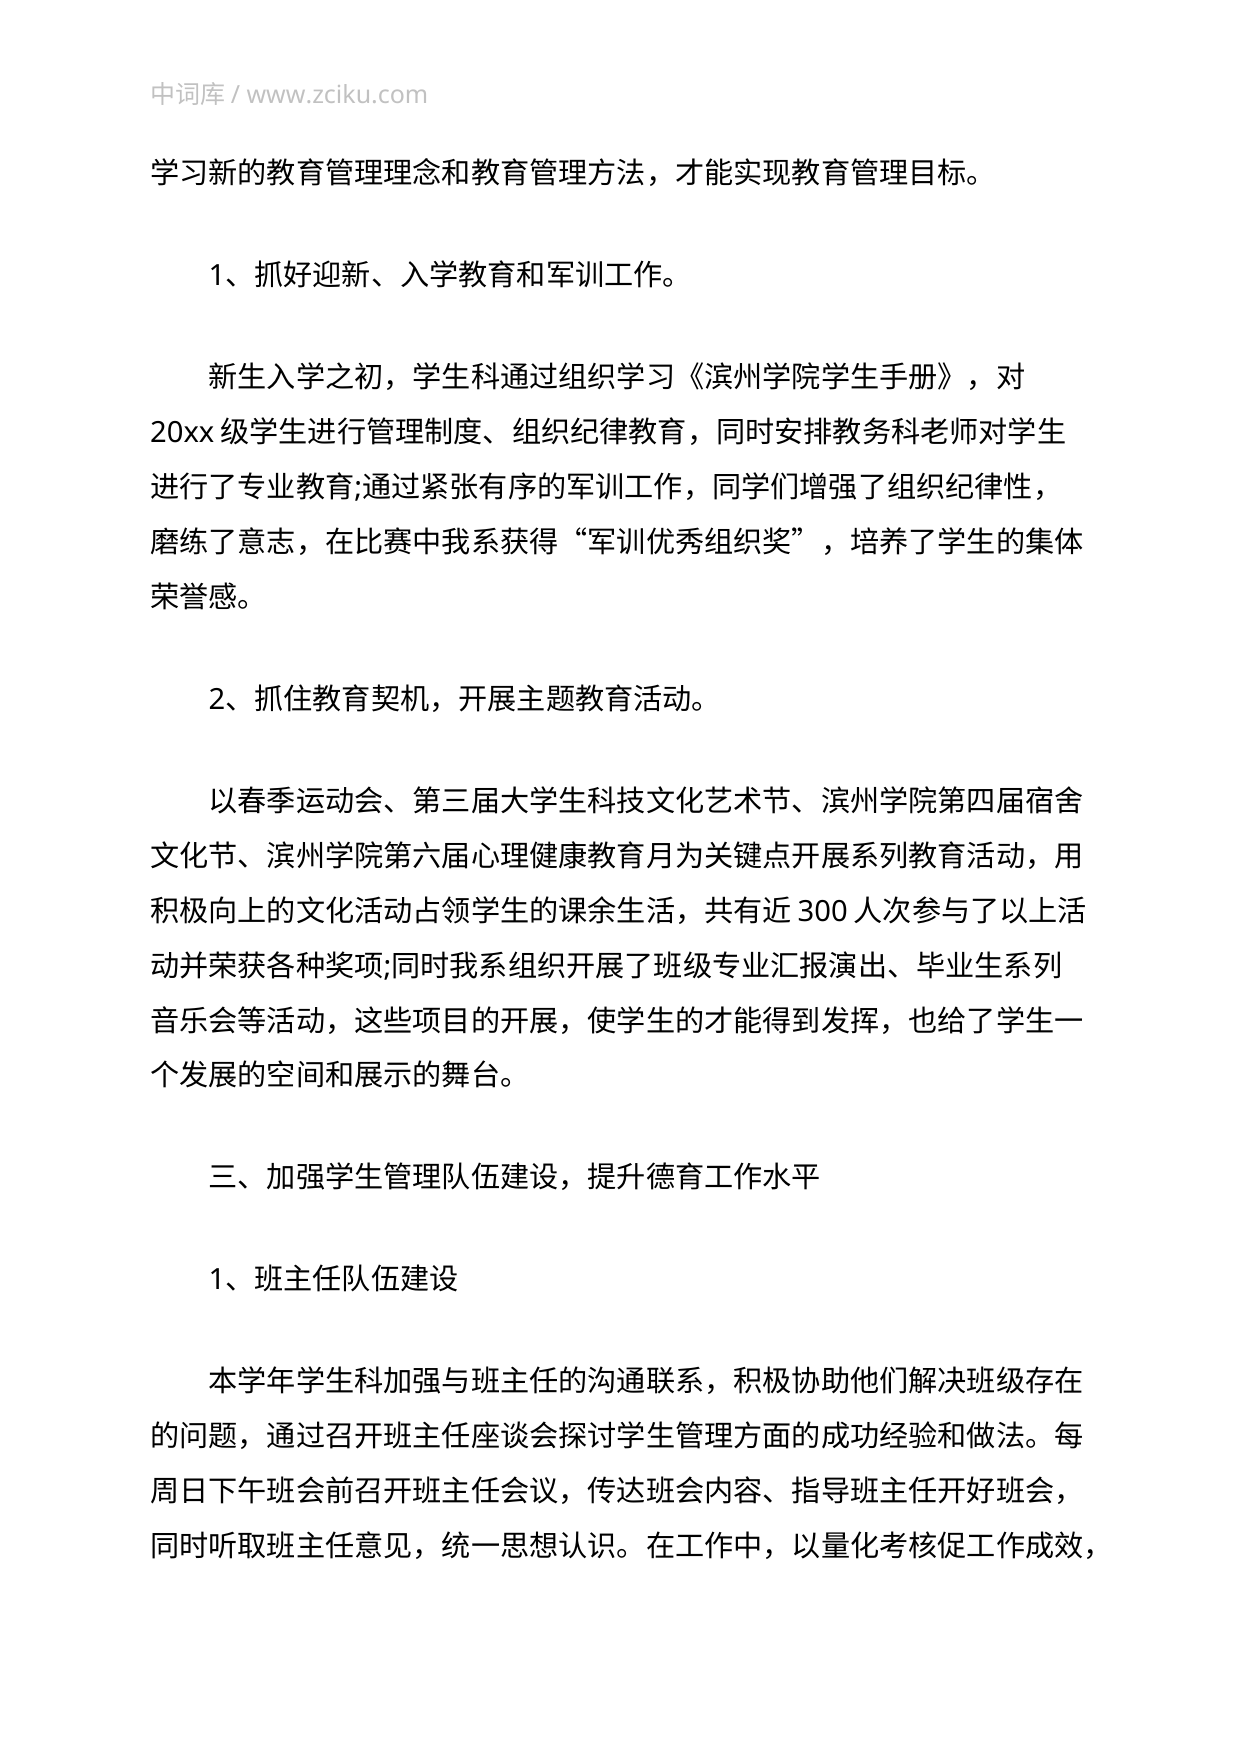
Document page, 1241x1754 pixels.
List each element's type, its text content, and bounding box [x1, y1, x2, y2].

text 新生入学之初，学生科通过组织学习《滨州学院学生手册》，对20xx级学生进行管理制度、组织纪律教育，同时安排教务科老师对学生进行了专业教育;通过紧张有序的军训工作，同学们增强了组织纪律性，磨练了意志，在比赛中我系获得“军训优秀组织奖”，培养了学生的集体荣誉感。 [150, 354, 1090, 616]
text 1、抓好迎新、入学教育和军训工作。 [150, 252, 1090, 294]
text 2、抓住教育契机，开展主题教育活动。 [150, 675, 1090, 718]
text 三、加强学生管理队伍建设，提升德育工作水平 [150, 1154, 1090, 1196]
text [150, 1357, 1090, 1564]
text 1、班主任队伍建设 [150, 1256, 1090, 1298]
text 以春季运动会、第三届大学生科技文化艺术节、滨州学院第四届宿舍文化节、滨州学院第六届心理健康教育月为关键点开展系列教育活动，用积极向上的文化活动占领学生的课余生活，共有近300人次参与了以上活动并荣获各种奖项;同时我系组织开展了班级专业汇报演出、毕业生系列音乐会等活动，这些项目的开展，使学生的才能得到发挥，也给了学生一个发展的空间和展示的舞台。 [150, 777, 1090, 1094]
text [150, 150, 1090, 192]
